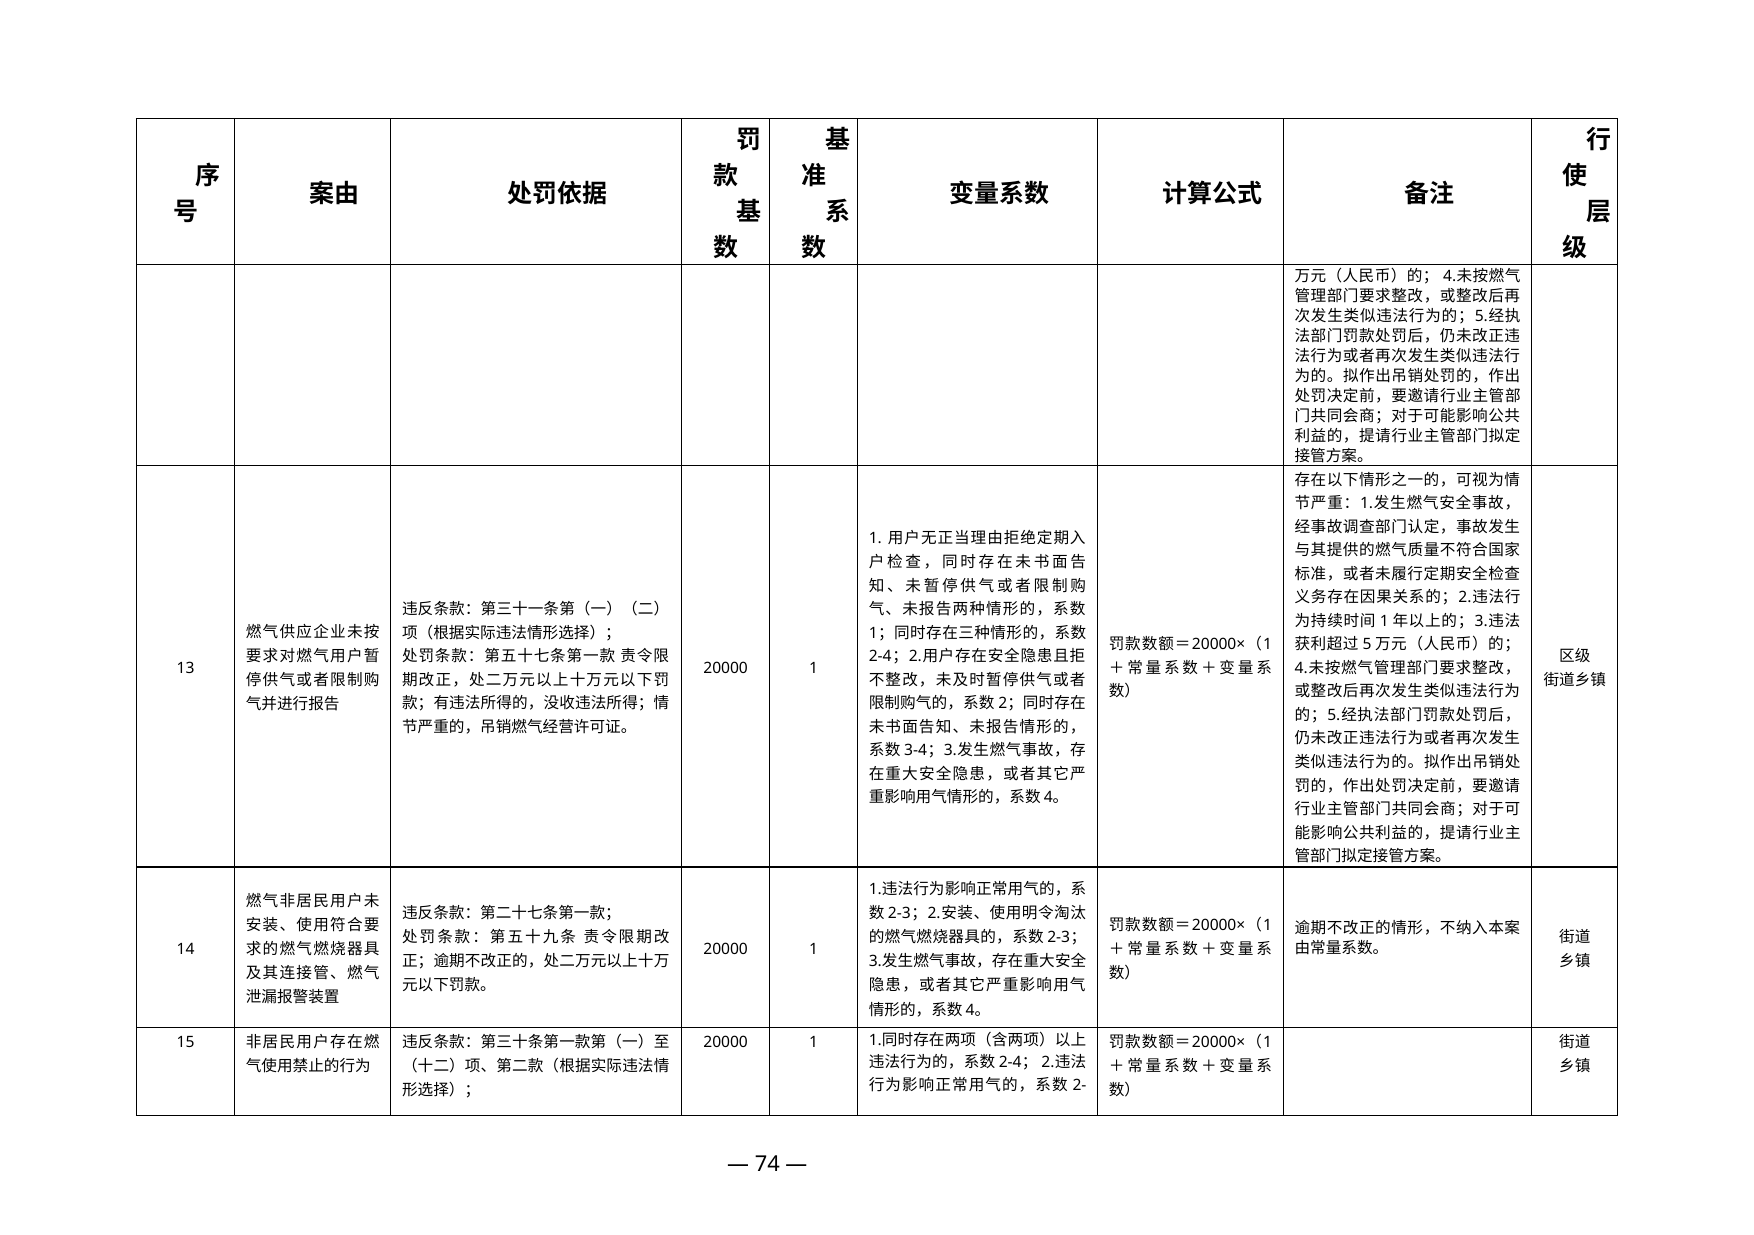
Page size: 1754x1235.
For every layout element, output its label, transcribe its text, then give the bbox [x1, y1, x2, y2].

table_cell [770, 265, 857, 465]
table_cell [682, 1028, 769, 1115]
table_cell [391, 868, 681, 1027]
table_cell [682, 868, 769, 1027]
table_header 案由 [235, 119, 390, 264]
table_header 计算公式 [1098, 119, 1283, 264]
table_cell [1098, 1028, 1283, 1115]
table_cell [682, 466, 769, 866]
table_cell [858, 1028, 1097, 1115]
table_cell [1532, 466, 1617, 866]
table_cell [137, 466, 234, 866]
table_header 处罚依据 [391, 119, 681, 264]
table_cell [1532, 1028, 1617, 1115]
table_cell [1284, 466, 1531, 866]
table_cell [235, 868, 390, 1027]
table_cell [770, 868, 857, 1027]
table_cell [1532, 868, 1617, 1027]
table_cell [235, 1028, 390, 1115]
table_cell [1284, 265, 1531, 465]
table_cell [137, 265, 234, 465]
table_header 罚款 基数 [682, 119, 769, 264]
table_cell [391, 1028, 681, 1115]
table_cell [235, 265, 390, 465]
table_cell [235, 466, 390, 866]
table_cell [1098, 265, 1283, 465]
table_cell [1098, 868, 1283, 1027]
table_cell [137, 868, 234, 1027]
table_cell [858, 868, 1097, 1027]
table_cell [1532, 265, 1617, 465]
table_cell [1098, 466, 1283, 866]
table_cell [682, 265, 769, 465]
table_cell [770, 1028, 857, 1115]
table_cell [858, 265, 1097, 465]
table_header 序号 [137, 119, 234, 264]
table_header 备注 [1284, 119, 1531, 264]
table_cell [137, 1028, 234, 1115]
table_header 行使 层级 [1532, 119, 1617, 264]
table_header 基准 系数 [770, 119, 857, 264]
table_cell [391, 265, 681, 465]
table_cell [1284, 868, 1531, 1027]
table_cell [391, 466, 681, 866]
table_header 变量系数 [858, 119, 1097, 264]
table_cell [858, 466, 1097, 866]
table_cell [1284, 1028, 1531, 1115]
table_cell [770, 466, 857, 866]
